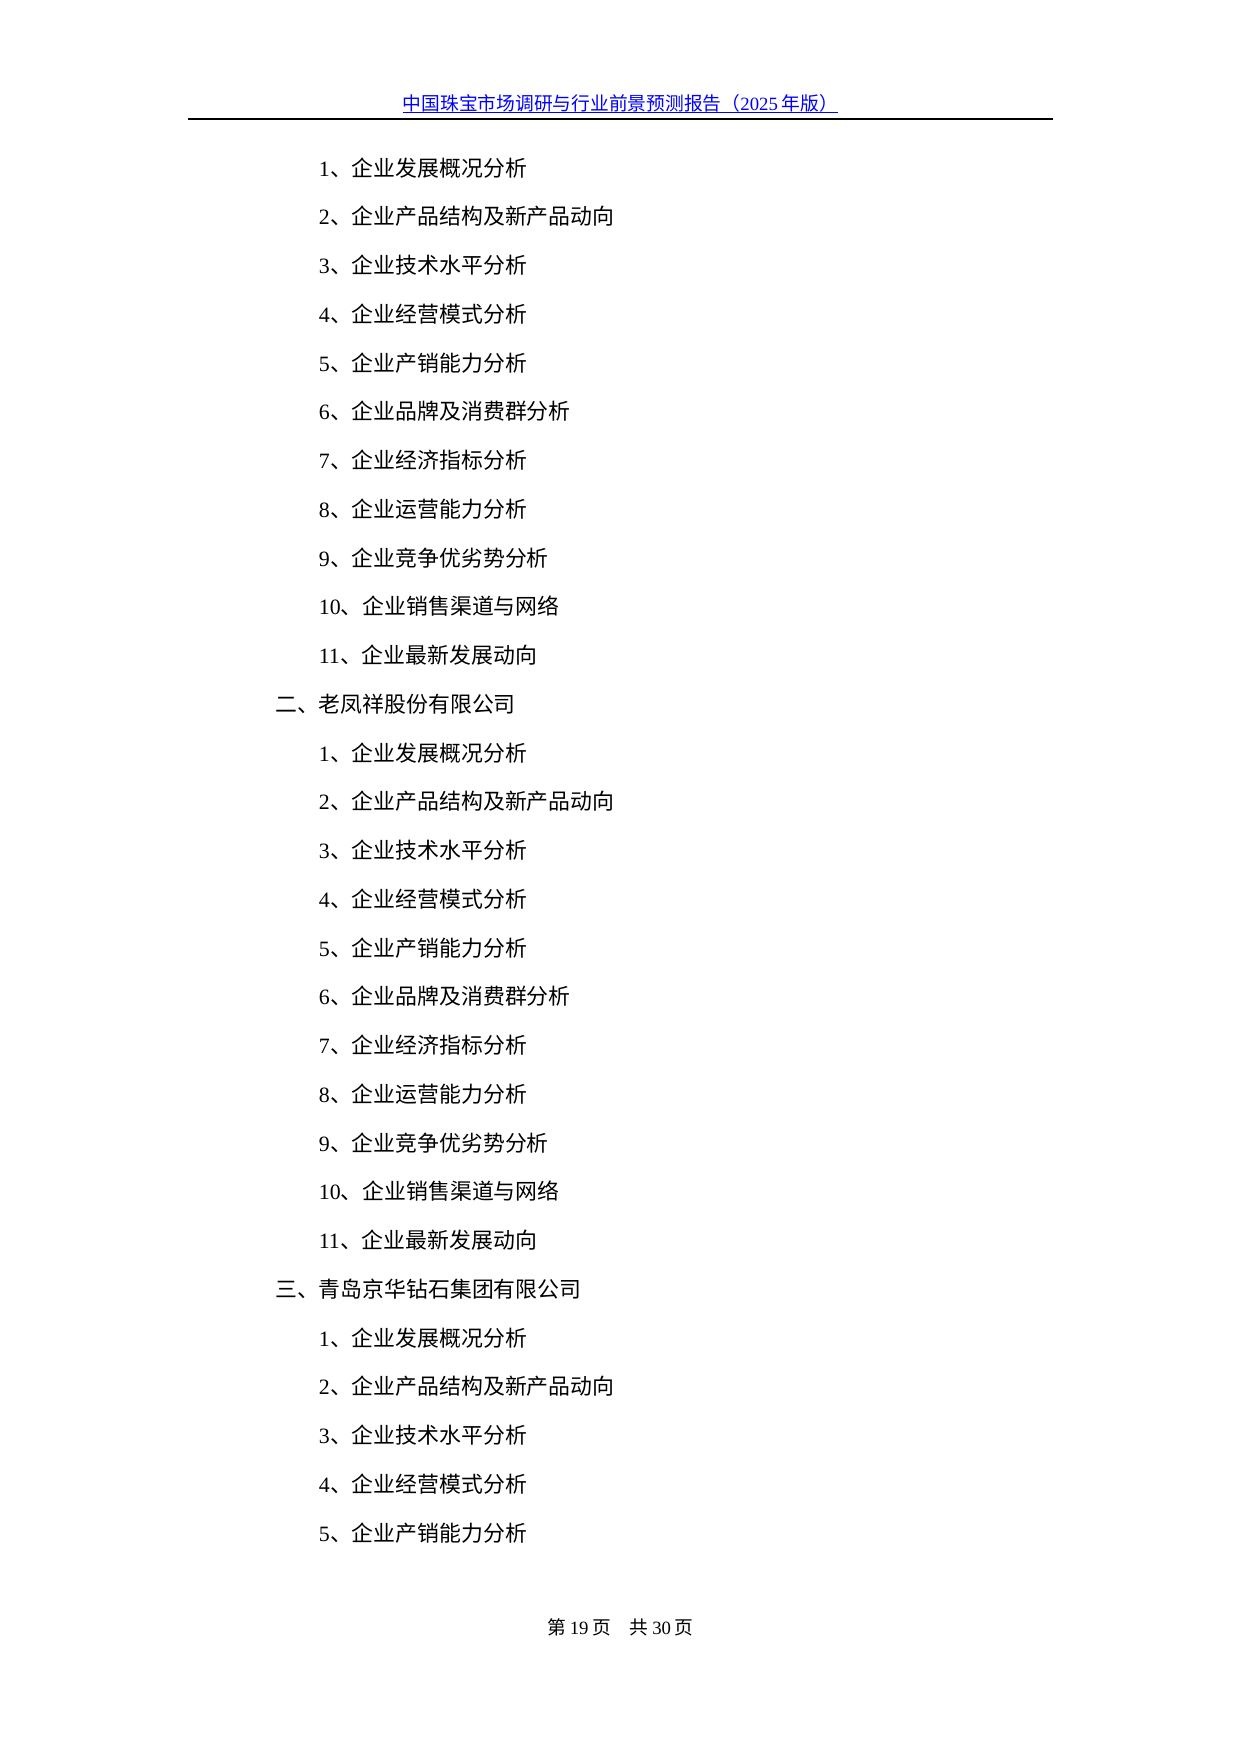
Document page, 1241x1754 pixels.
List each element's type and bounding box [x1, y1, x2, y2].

text [187, 150, 1053, 1548]
